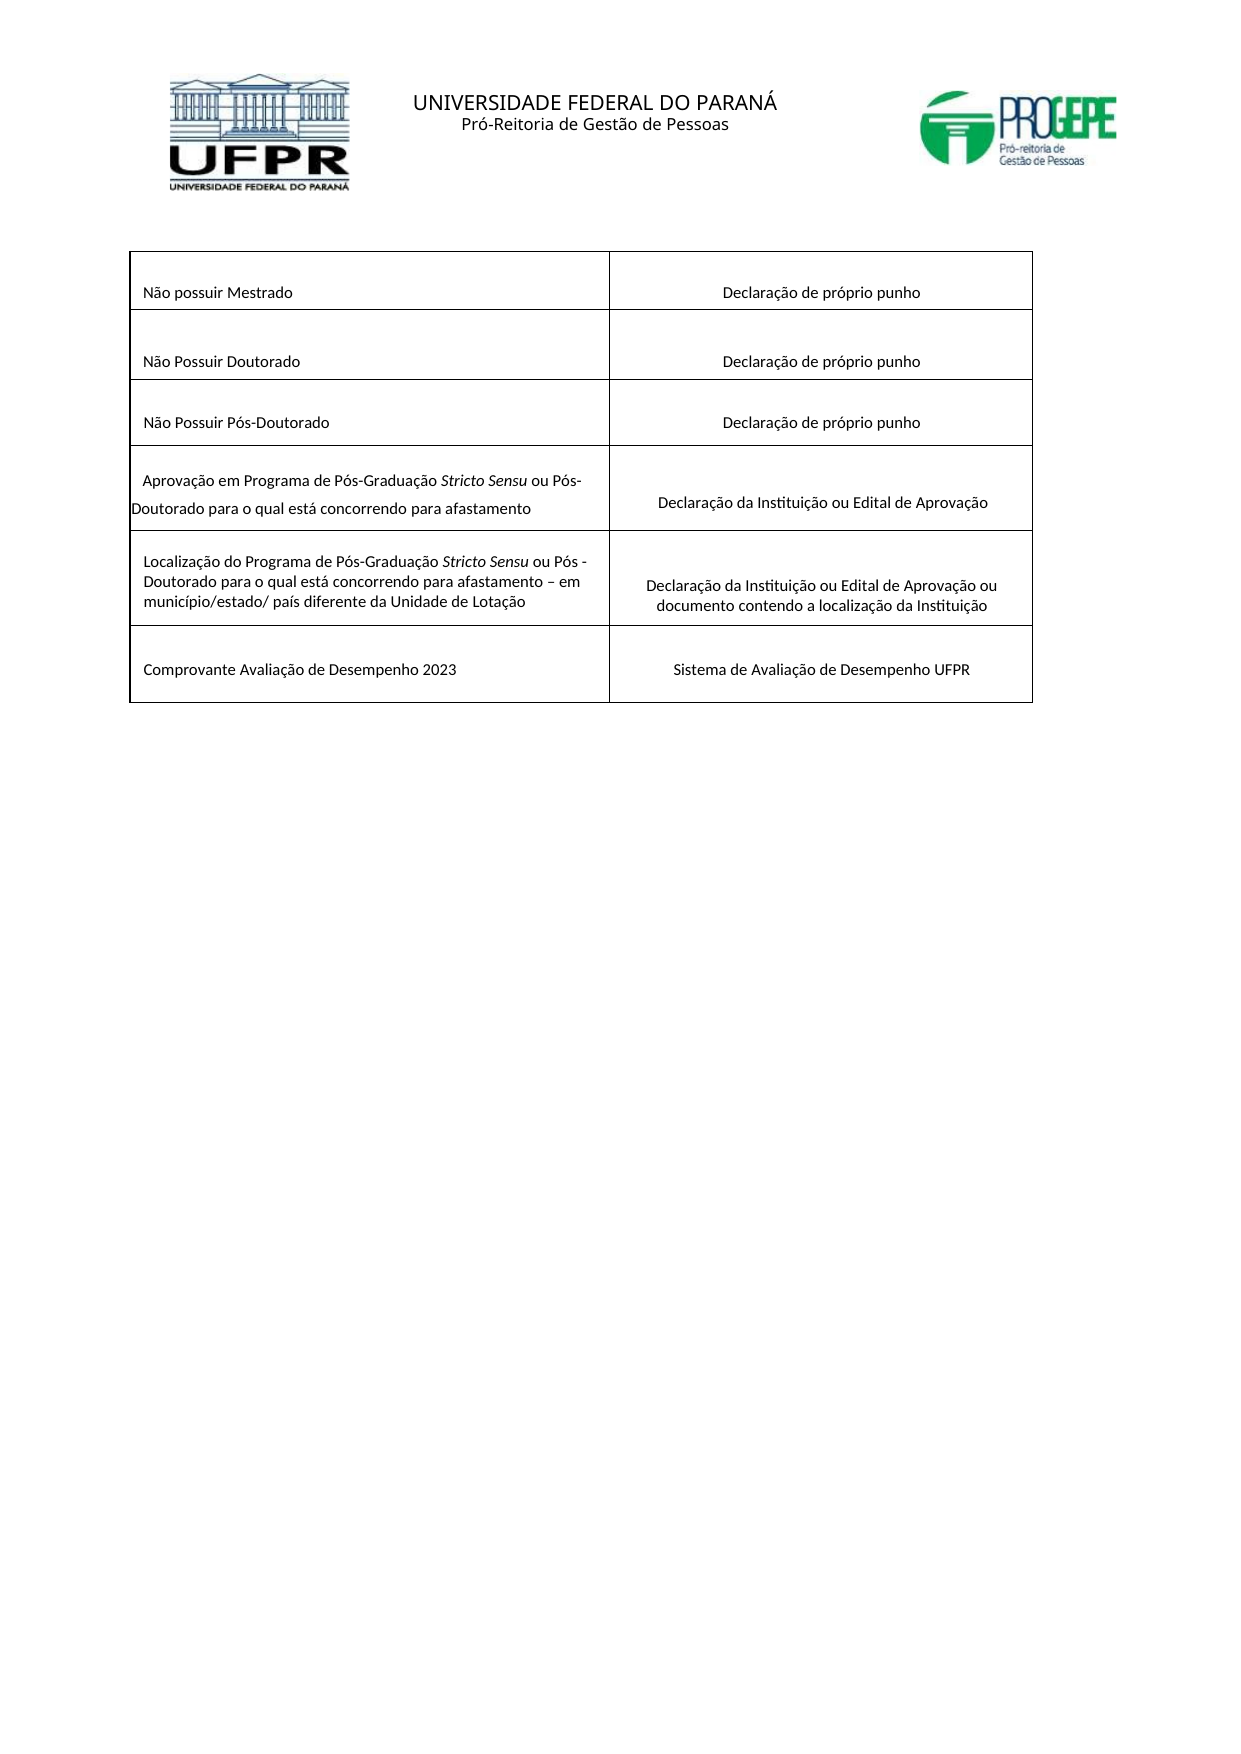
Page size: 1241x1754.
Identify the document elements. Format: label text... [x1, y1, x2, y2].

table_cell Localização do Programa de Pós-Graduação Stricto Sensu ou Pós - Doutorado para o qual está concorrendo para afastamento – em município/estado/ país diferente da Unidade de Lotação [131, 531, 609, 625]
text UNIVERSIDADE FEDERAL DO PARANÁ [400, 92, 790, 116]
table_cell Declaração de próprio punho [610, 310, 1032, 379]
table_cell Declaração da Instituição ou Edital de Aprovação ou documento contendo a localização da Instituição [610, 531, 1032, 625]
table_header Declaração de próprio punho [610, 252, 1032, 308]
table_cell Declaração de próprio punho [610, 380, 1032, 444]
table_cell Não Possuir Pós-Doutorado [131, 380, 609, 444]
table_cell Sistema de Avaliação de Desempenho UFPR [610, 626, 1032, 702]
text Pró-Reitoria de Gestão de Pessoas [380, 116, 810, 135]
table_header Não possuir Mestrado [131, 252, 609, 308]
picture [169, 73, 350, 191]
table_cell Comprovante Avaliação de Desempenho 2023 [131, 626, 609, 702]
table_cell Declaração da Instituição ou Edital de Aprovação [610, 446, 1032, 530]
table_cell Não Possuir Doutorado [131, 310, 609, 379]
picture [919, 90, 1117, 166]
table_cell Aprovação em Programa de Pós-Graduação Stricto Sensu ou Pós- Doutorado para o qual está concorrendo para afastamento [131, 446, 609, 530]
